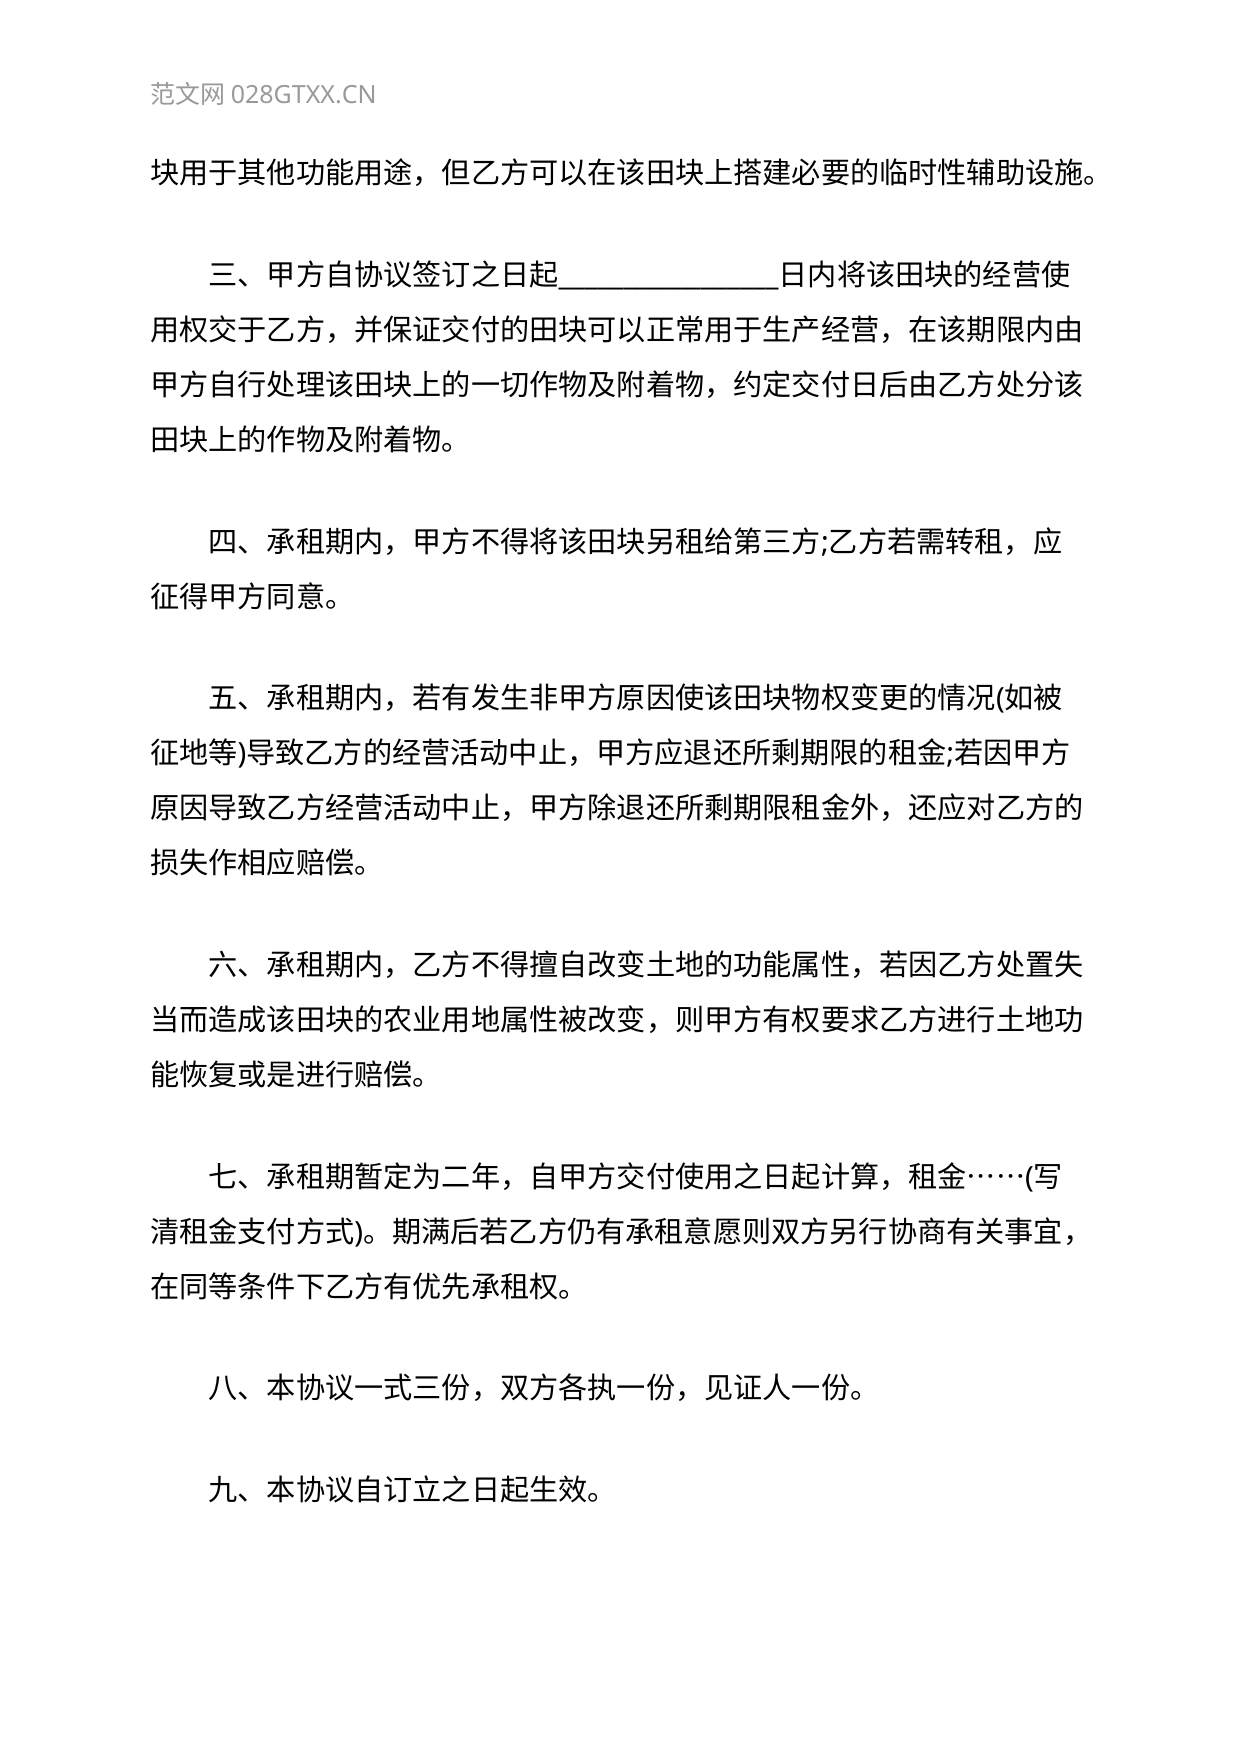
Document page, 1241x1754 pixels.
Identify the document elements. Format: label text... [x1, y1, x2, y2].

text 三、甲方自协议签订之日起_________________日内将该田块的经营使用权交于乙方，并保证交付的田块可以正常用于生产经营，在该期限内由甲方自行处理该田块上的一切作物及附着物，约定交付日后由乙方处分该田块上的作物及附着物。 [150, 252, 1090, 459]
text 八、本协议一式三份，双方各执一份，见证人一份。 [150, 1365, 1090, 1407]
text 五、承租期内，若有发生非甲方原因使该田块物权变更的情况(如被征地等)导致乙方的经营活动中止，甲方应退还所剩期限的租金;若因甲方原因导致乙方经营活动中止，甲方除退还所剩期限租金外，还应对乙方的损失作相应赔偿。 [150, 675, 1090, 882]
text 六、承租期内，乙方不得擅自改变土地的功能属性，若因乙方处置失当而造成该田块的农业用地属性被改变，则甲方有权要求乙方进行土地功能恢复或是进行赔偿。 [150, 942, 1090, 1094]
text 九、本协议自订立之日起生效。 [150, 1467, 1090, 1509]
text 四、承租期内，甲方不得将该田块另租给第三方;乙方若需转租，应征得甲方同意。 [150, 518, 1090, 616]
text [150, 150, 1090, 192]
text 七、承租期暂定为二年，自甲方交付使用之日起计算，租金……(写清租金支付方式)。期满后若乙方仍有承租意愿则双方另行协商有关事宜，在同等条件下乙方有优先承租权。 [150, 1153, 1090, 1306]
